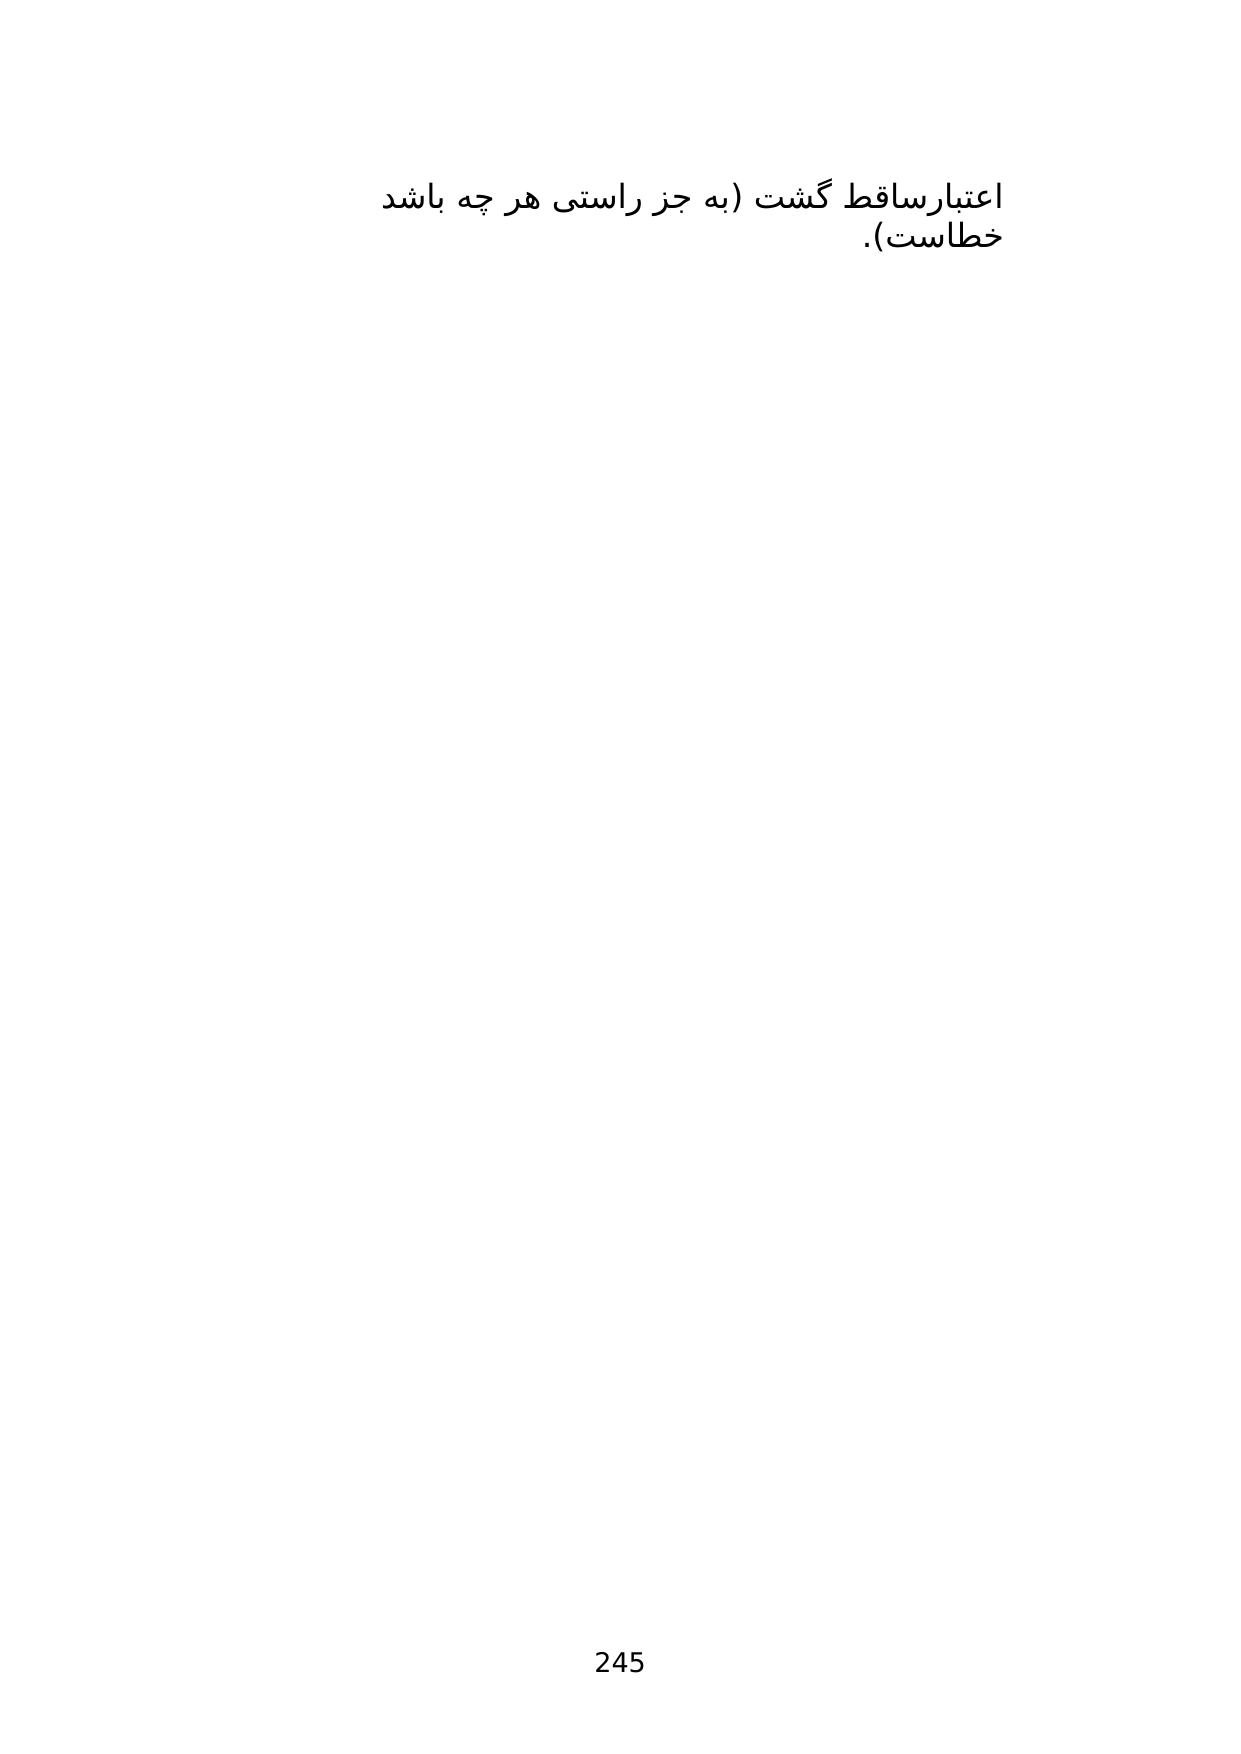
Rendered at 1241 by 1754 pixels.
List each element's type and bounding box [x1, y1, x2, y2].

text [236, 177, 1004, 255]
